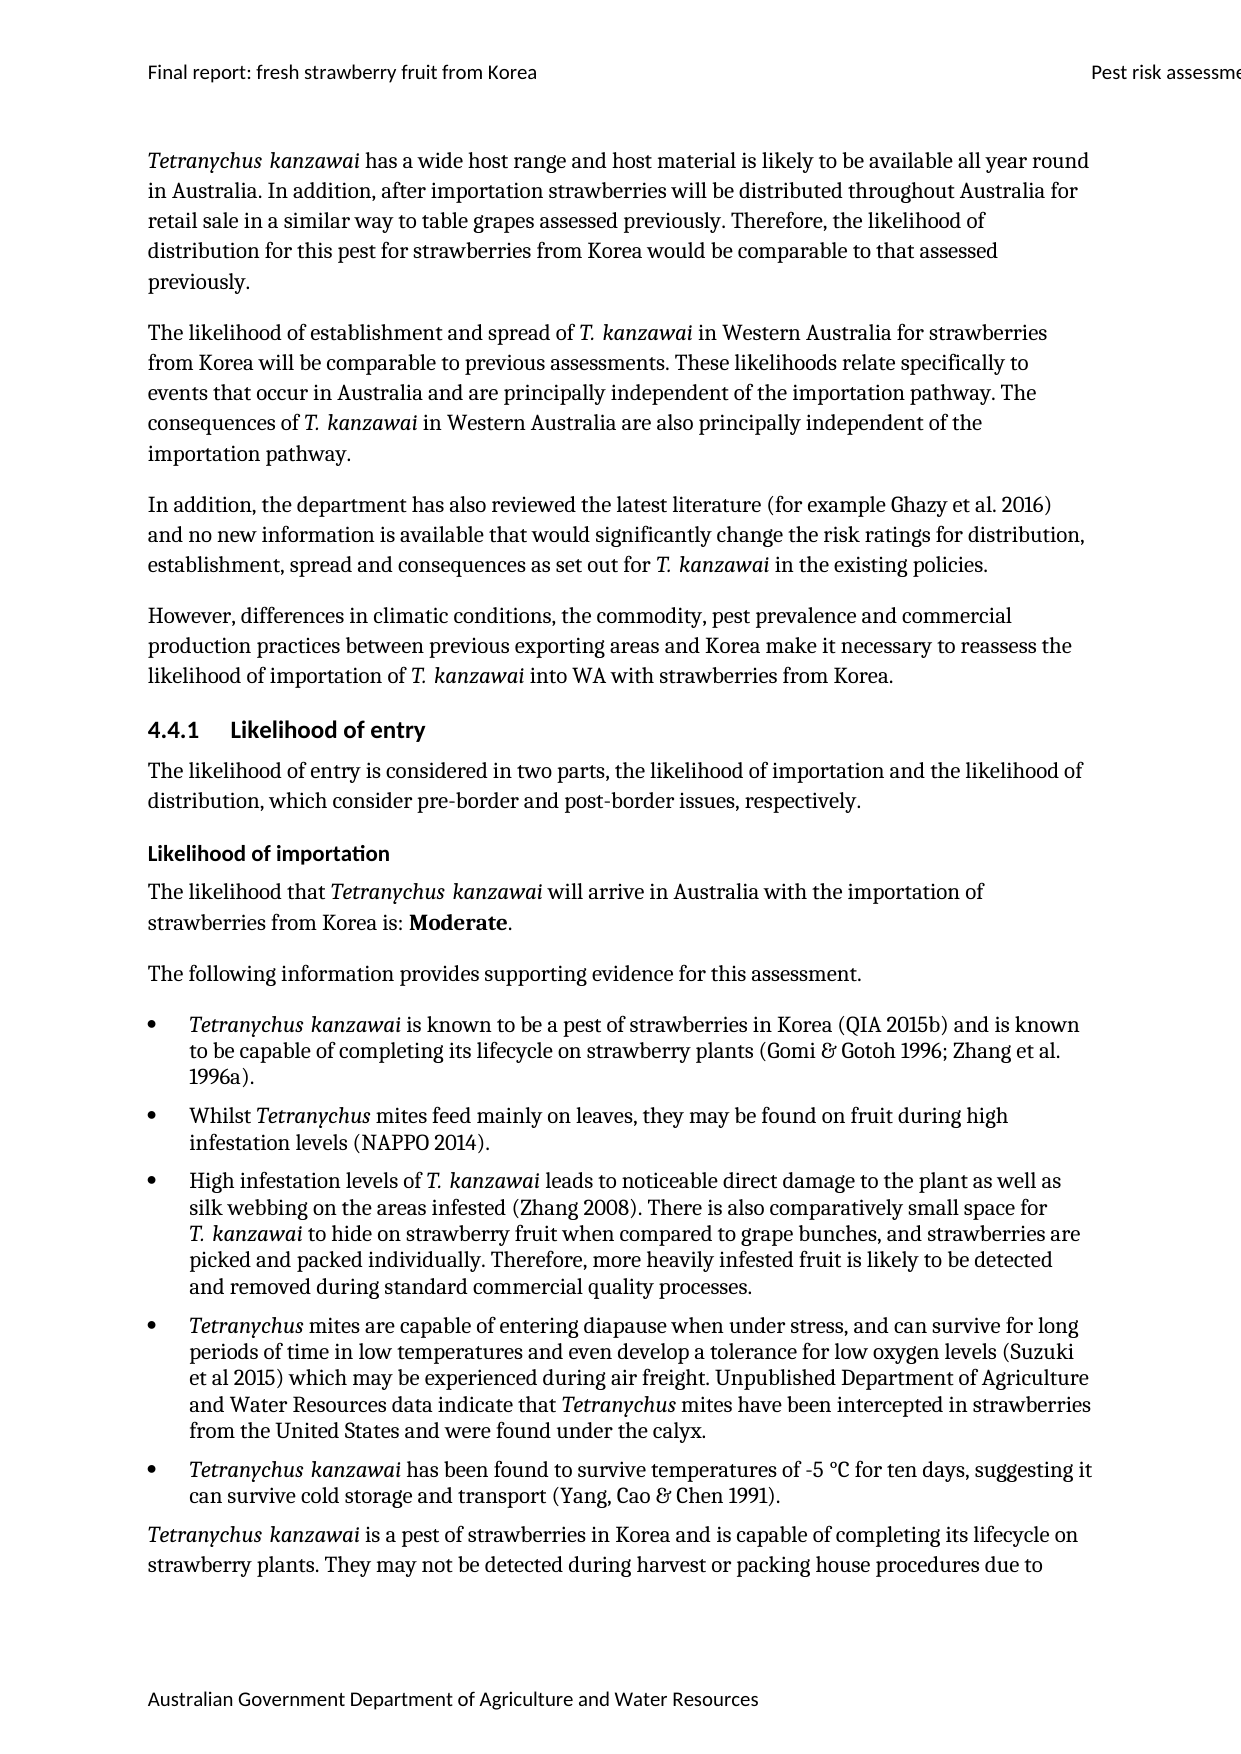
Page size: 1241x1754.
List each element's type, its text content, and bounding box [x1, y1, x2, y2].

text The likelihood of entry is considered in two parts, the likelihood of importation and the likelihood of distribution, which consider pre-border and post-border issues, respectively. [148, 757, 1092, 814]
list Tetranychus kanzawai is known to be a pest of strawberries in Korea (QIA 2015b) and is known to be capable of completing its lifecycle on strawberry plants (Gomi & Gotoh 1996; Zhang et al. 1996a). [148, 1011, 1092, 1091]
subtitle Likelihood of entry [148, 714, 1092, 745]
list Whilst Tetranychus mites feed mainly on leaves, they may be found on fruit during high infestation levels (NAPPO 2014). [148, 1103, 1092, 1156]
text The likelihood of establishment and spread of T. kanzawai in Western Australia for strawberries from Korea will be comparable to previous assessments. These likelihoods relate specifically to events that occur in Australia and are principally independent of the importation pathway. The consequences of T. kanzawai in Western Australia are also principally independent of the importation pathway. [148, 319, 1092, 467]
subtitle Likelihood of importation [148, 839, 1092, 867]
list Tetranychus mites are capable of entering diapause when under stress, and can survive for long periods of time in low temperatures and even develop a tolerance for low oxygen levels (Suzuki et al 2015) which may be experienced during air freight. Unpublished Department of Agriculture and Water Resources data indicate that Tetranychus mites have been intercepted in strawberries from the United States and were found under the calyx. [148, 1312, 1092, 1444]
list Tetranychus kanzawai has been found to survive temperatures of -5 °C for ten days, suggesting it can survive cold storage and transport (Yang, Cao & Chen 1991). [148, 1457, 1092, 1509]
text The following information provides supporting evidence for this assessment. [148, 960, 1092, 987]
text In addition, the department has also reviewed the latest literature (for example Ghazy et al. 2016) and no new information is available that would significantly change the risk ratings for distribution, establishment, spread and consequences as set out for T. kanzawai in the existing policies. [148, 491, 1092, 578]
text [148, 1522, 1092, 1578]
list High infestation levels of T. kanzawai leads to noticeable direct damage to the plant as well as silk webbing on the areas infested (Zhang 2008). There is also comparatively small space for T. kanzawai to hide on strawberry fruit when compared to grape bunches, and strawberries are picked and packed individually. Therefore, more heavily infested fruit is likely to be detected and removed during standard commercial quality processes. [148, 1168, 1092, 1300]
text However, differences in climatic conditions, the commodity, pest prevalence and commercial production practices between previous exporting areas and Korea make it necessary to reassess the likelihood of importation of T. kanzawai into WA with strawberries from Korea. [148, 603, 1092, 690]
text The likelihood that Tetranychus kanzawai will arrive in Australia with the importation of strawberries from Korea is: Moderate. [148, 879, 1092, 936]
text Tetranychus kanzawai has a wide host range and host material is likely to be available all year round in Australia. In addition, after importation strawberries will be distributed throughout Australia for retail sale in a similar way to table grapes assessed previously. Therefore, the likelihood of distribution for this pest for strawberries from Korea would be comparable to that assessed previously. [148, 148, 1092, 295]
